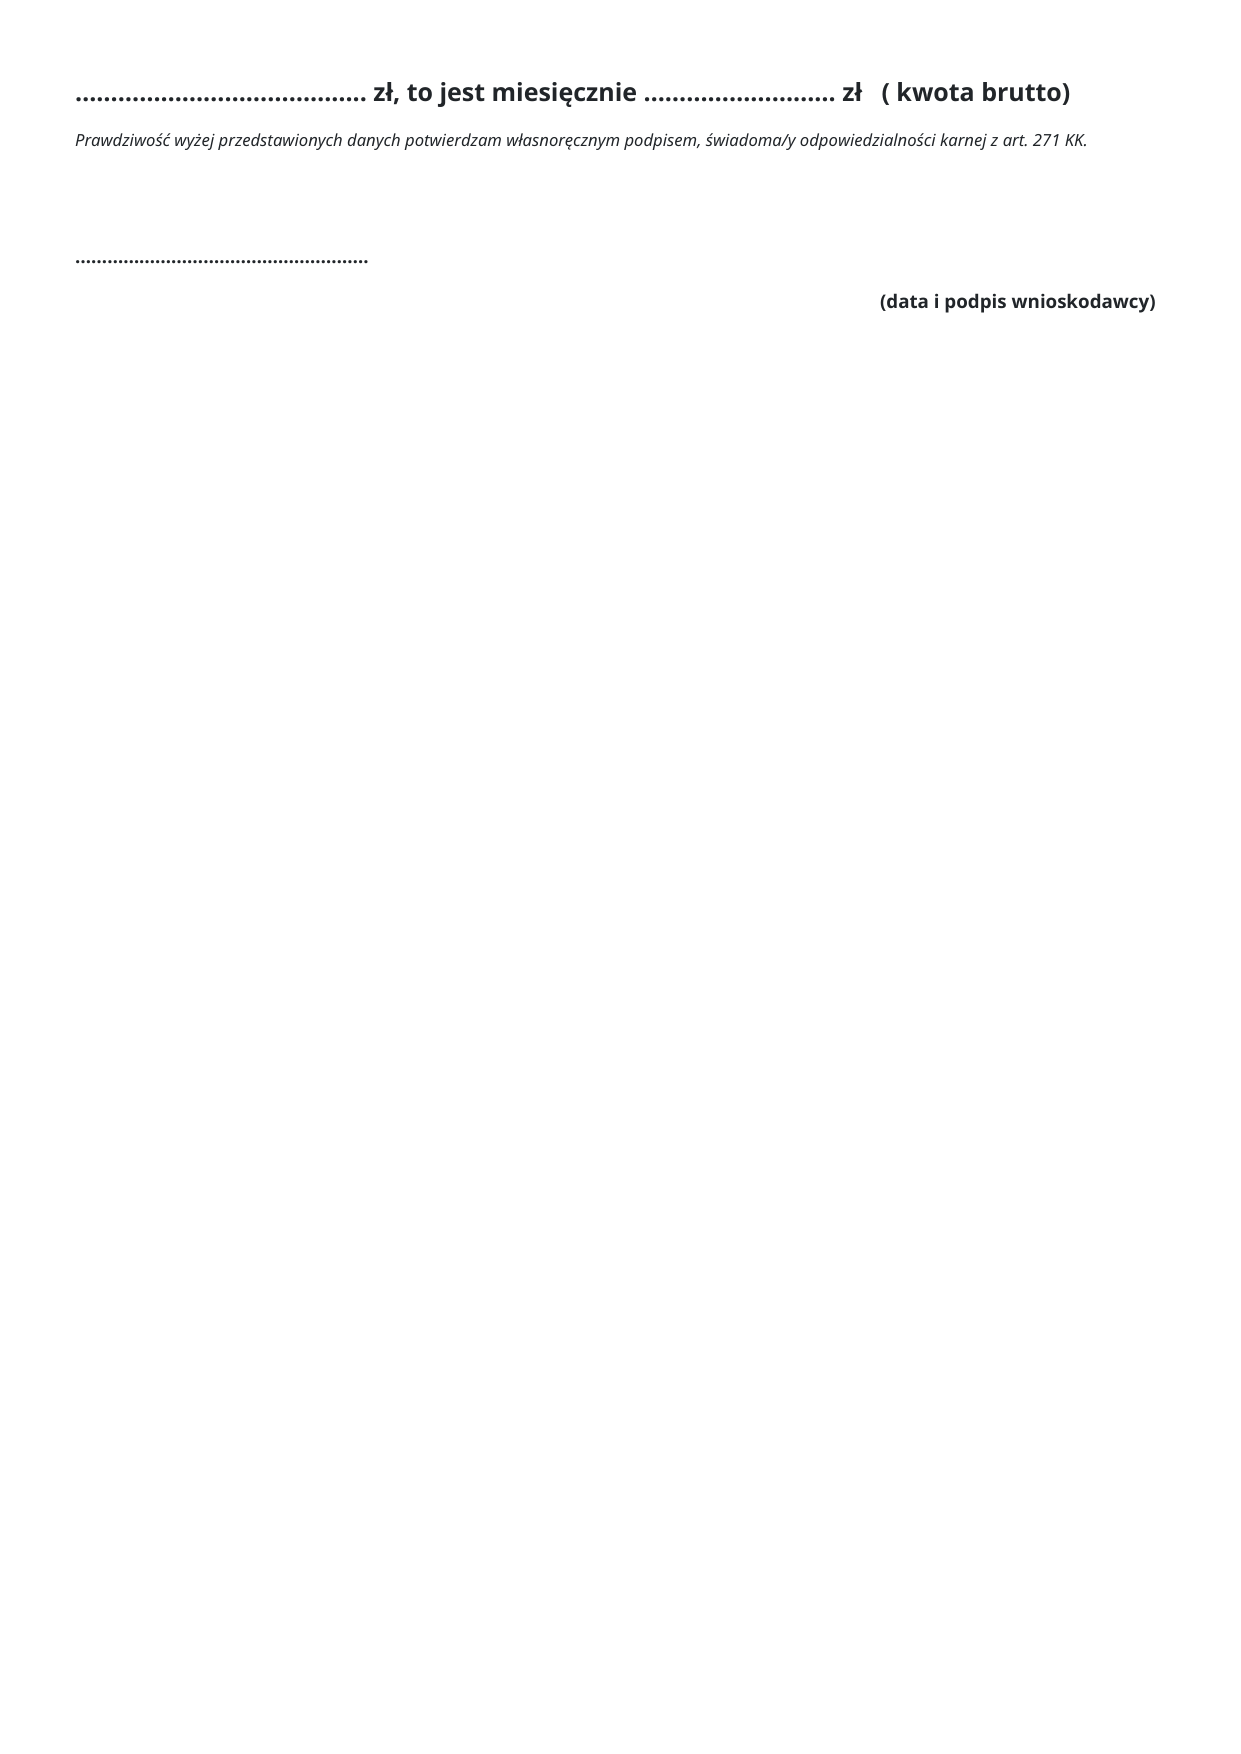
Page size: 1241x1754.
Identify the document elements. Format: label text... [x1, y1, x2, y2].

text (data i podpis wnioskodawcy) [75, 288, 1165, 313]
text ………………………………………………. [75, 214, 1165, 269]
text ………………………………….. zł, to jest miesięcznie ……………………… zł ( kwota brutto) [75, 75, 1165, 109]
text Prawdziwość wyżej przedstawionych danych potwierdzam własnoręcznym podpisem, świadoma/y odpowiedzialności karnej z art. 271 KK. [75, 128, 1165, 151]
